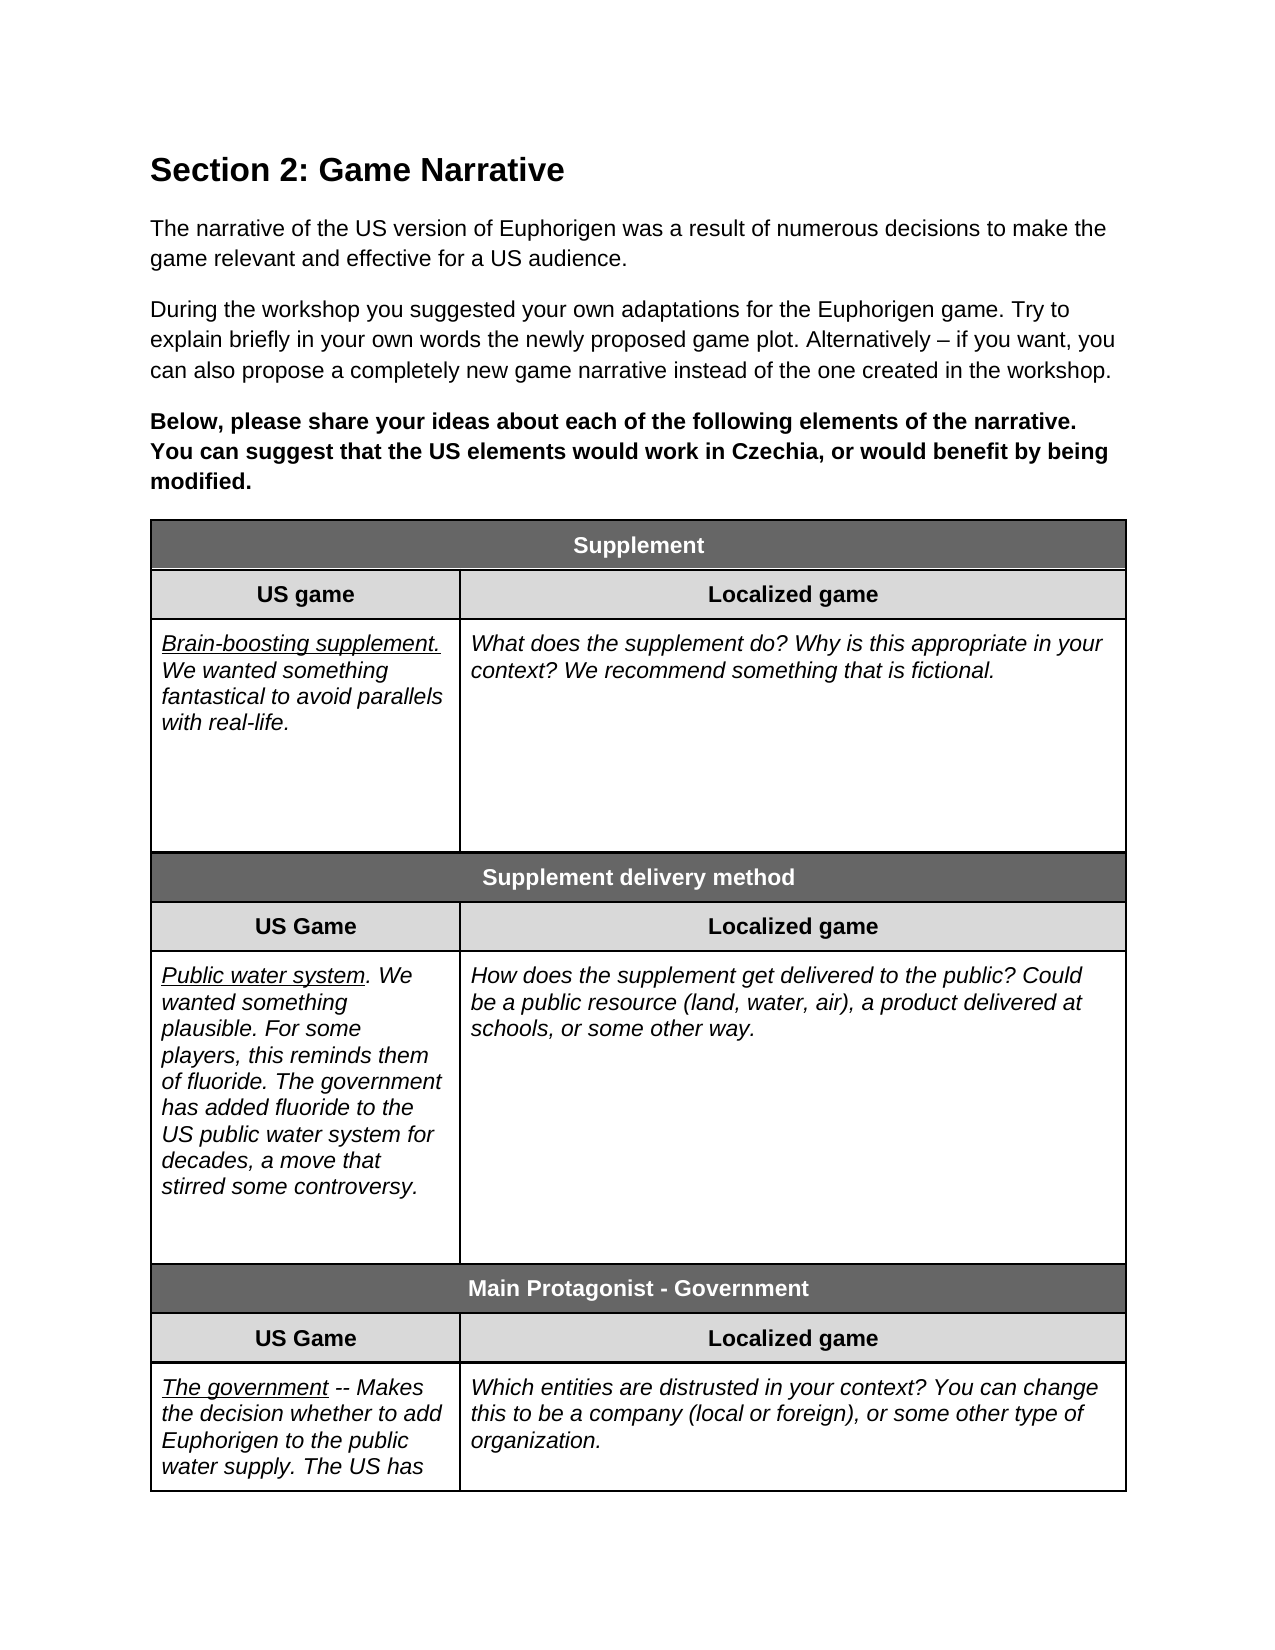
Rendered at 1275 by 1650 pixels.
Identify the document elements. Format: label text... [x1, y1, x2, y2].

table_cell Localized game [461, 903, 1125, 950]
text Below, please share your ideas about each of the following elements of the narrative. You can suggest that the US elements would work in Czechia, or would benefit by being modified. [150, 408, 1125, 494]
table_header Supplement [152, 521, 1125, 568]
table_cell Localized game [461, 571, 1125, 618]
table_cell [461, 1364, 1125, 1490]
text The narrative of the US version of Euphorigen was a result of numerous decisions to make the game relevant and effective for a US audience. [150, 215, 1125, 272]
table_cell US Game [152, 903, 459, 950]
table_cell How does the supplement get delivered to the public? Could be a public resource (land, water, air), a product delivered at schools, or some other way. [461, 952, 1125, 1263]
table_cell Brain-boosting supplement. We wanted something fantastical to avoid parallels with real-life. [152, 620, 459, 851]
text Section 2: Game Narrative [150, 150, 1125, 188]
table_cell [152, 1364, 459, 1490]
table_cell US game [152, 571, 459, 618]
table_cell Main Protagonist - Government [152, 1265, 1125, 1312]
table_cell Supplement delivery method [152, 854, 1125, 901]
table_cell US Game [152, 1314, 459, 1361]
table_cell Public water system. We wanted something plausible. For some players, this reminds them of fluoride. The government has added fluoride to the US public water system for decades, a move that stirred some controversy. [152, 952, 459, 1263]
table_cell What does the supplement do? Why is this appropriate in your context? We recommend something that is fictional. [461, 620, 1125, 851]
text During the workshop you suggested your own adaptations for the Euphorigen game. Try to explain briefly in your own words the newly proposed game plot. Alternatively – if you want, you can also propose a completely new game narrative instead of the one created in the workshop. [150, 296, 1125, 383]
table_cell Localized game [461, 1314, 1125, 1361]
